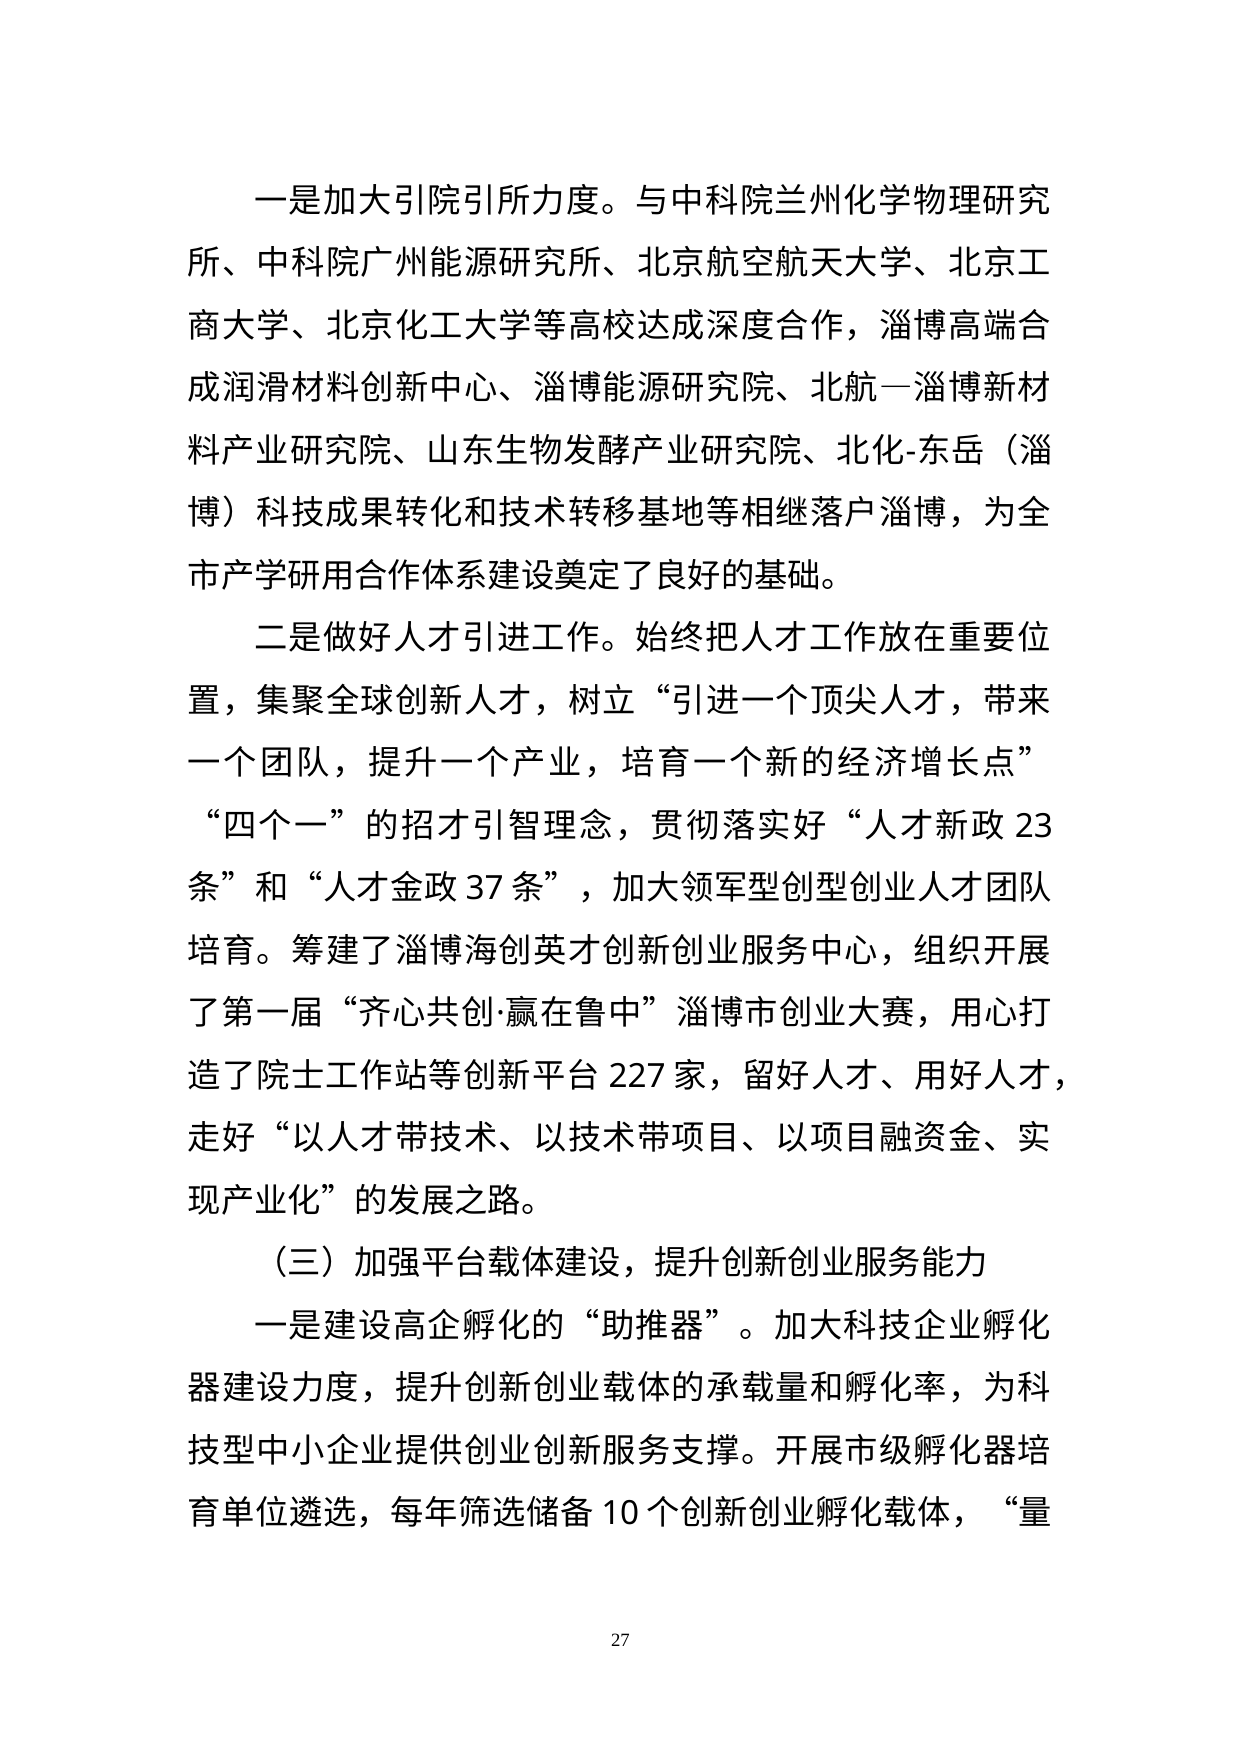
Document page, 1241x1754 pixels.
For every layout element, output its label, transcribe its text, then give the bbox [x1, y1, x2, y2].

text 一是加大引院引所力度。与中科院兰州化学物理研究所、中科院广州能源研究所、北京航空航天大学、北京工商大学、北京化工大学等高校达成深度合作，淄博高端合成润滑材料创新中心、淄博能源研究院、北航—淄博新材料产业研究院、山东生物发酵产业研究院、北化-东岳（淄博）科技成果转化和技术转移基地等相继落户淄博，为全市产学研用合作体系建设奠定了良好的基础。 [187, 162, 1053, 599]
text （三）加强平台载体建设，提升创新创业服务能力 [187, 1224, 1053, 1287]
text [187, 1287, 1053, 1537]
text 二是做好人才引进工作。始终把人才工作放在重要位置，集聚全球创新人才，树立“引进一个顶尖人才，带来一个团队，提升一个产业，培育一个新的经济增长点”“四个一”的招才引智理念，贯彻落实好“人才新政23条”和“人才金政37条”，加大领军型创型创业人才团队培育。筹建了淄博海创英才创新创业服务中心，组织开展了第一届“齐心共创·赢在鲁中”淄博市创业大赛，用心打造了院士工作站等创新平台227家，留好人才、用好人才，走好“以人才带技术、以技术带项目、以项目融资金、实现产业化”的发展之路。 [187, 599, 1053, 1224]
